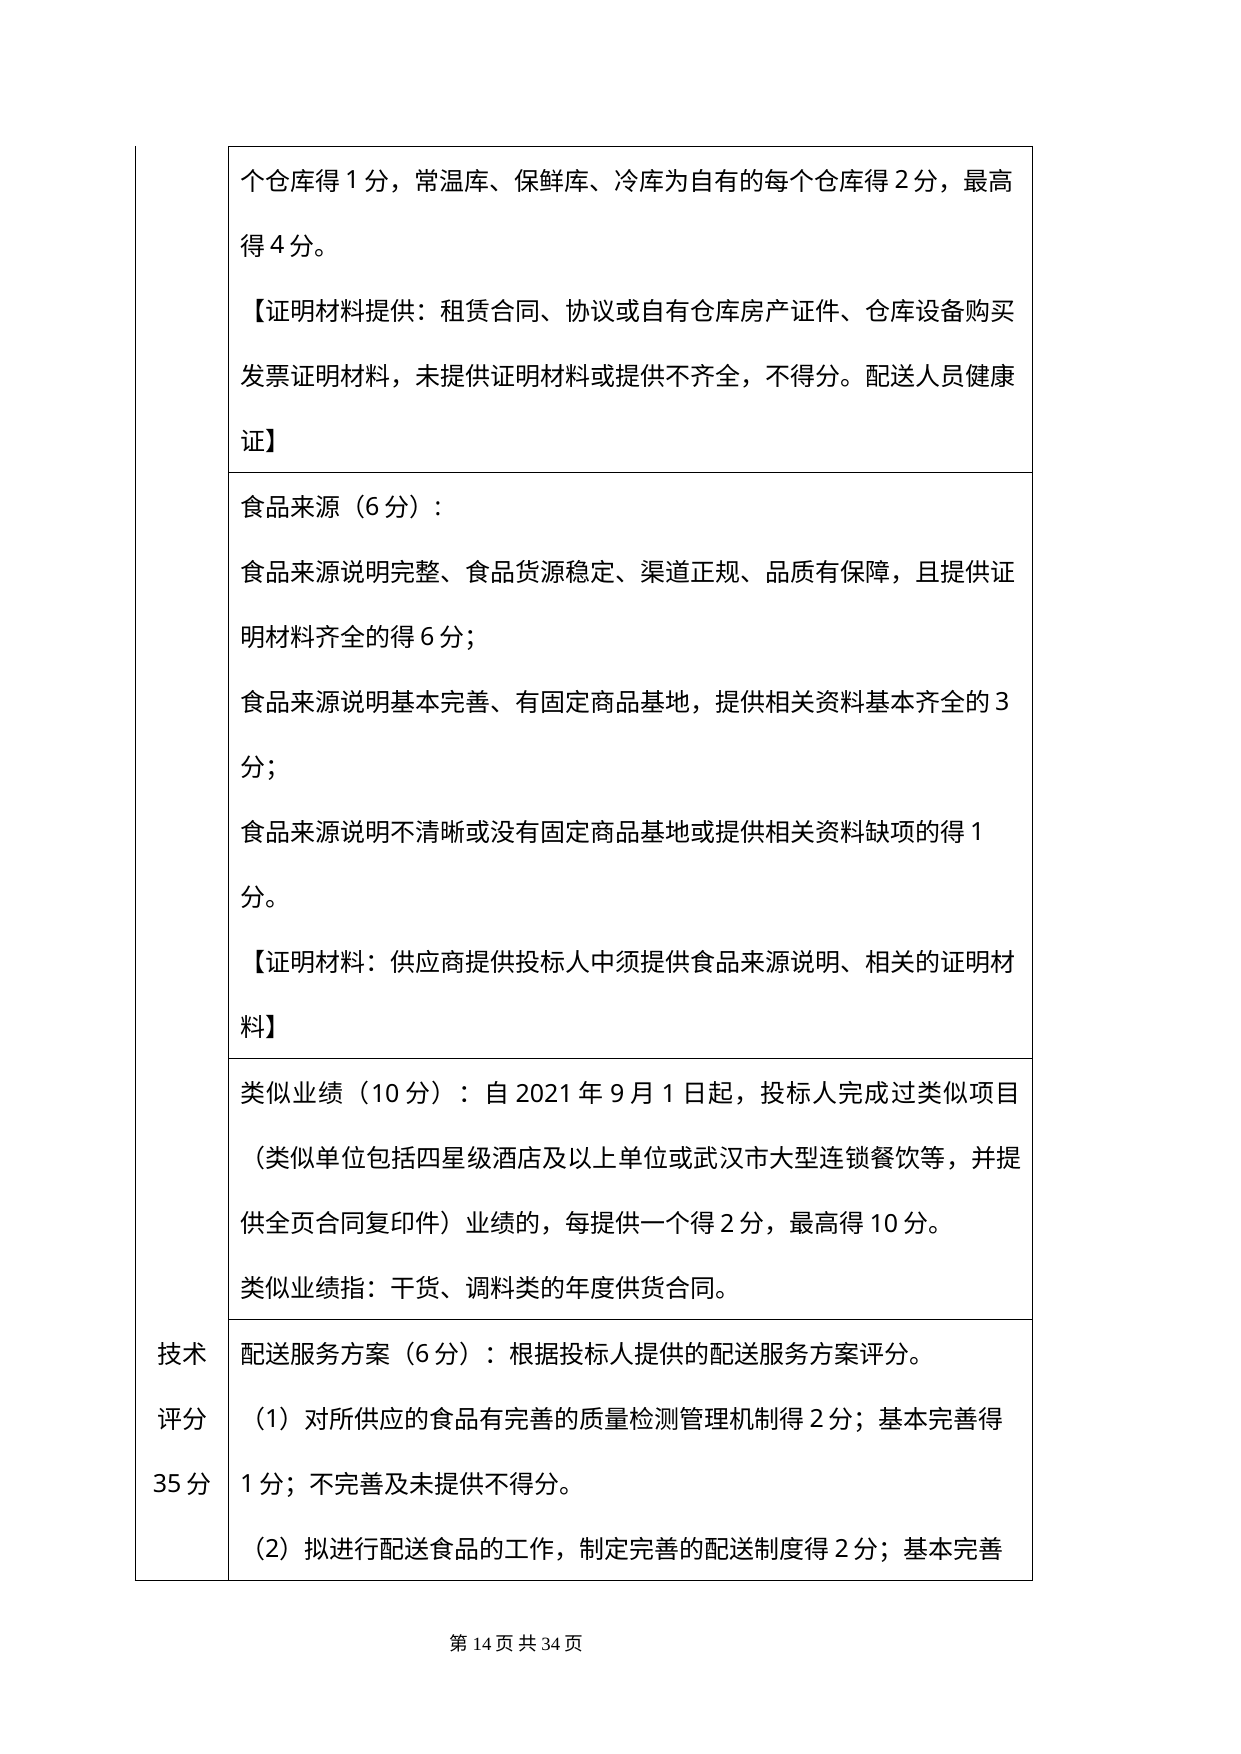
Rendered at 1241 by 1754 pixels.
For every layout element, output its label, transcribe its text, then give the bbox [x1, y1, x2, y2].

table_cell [229, 1320, 1032, 1580]
table_cell 类似业绩（10分）：自2021年9月1日起，投标人完成过类似项目（类似单位包括四星级酒店及以上单位或武汉市大型连锁餐饮等，并提供全页合同复印件）业绩的，每提供一个得2分，最高得10分。 类似业绩指：干货、调料类的年度供货合同。 [229, 1059, 1032, 1319]
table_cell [229, 147, 1032, 472]
table_cell 技术评分35分 [136, 1319, 228, 1580]
table_cell 食品来源（6分）: 食品来源说明完整、食品货源稳定、渠道正规、品质有保障，且提供证明材料齐全的得6分； 食品来源说明基本完善、有固定商品基地，提供相关资料基本齐全的3分； 食品来源说明不清晰或没有固定商品基地或提供相关资料缺项的得1分。 【证明材料：供应商提供投标人中须提供食品来源说明、相关的证明材料】 [229, 473, 1032, 1058]
